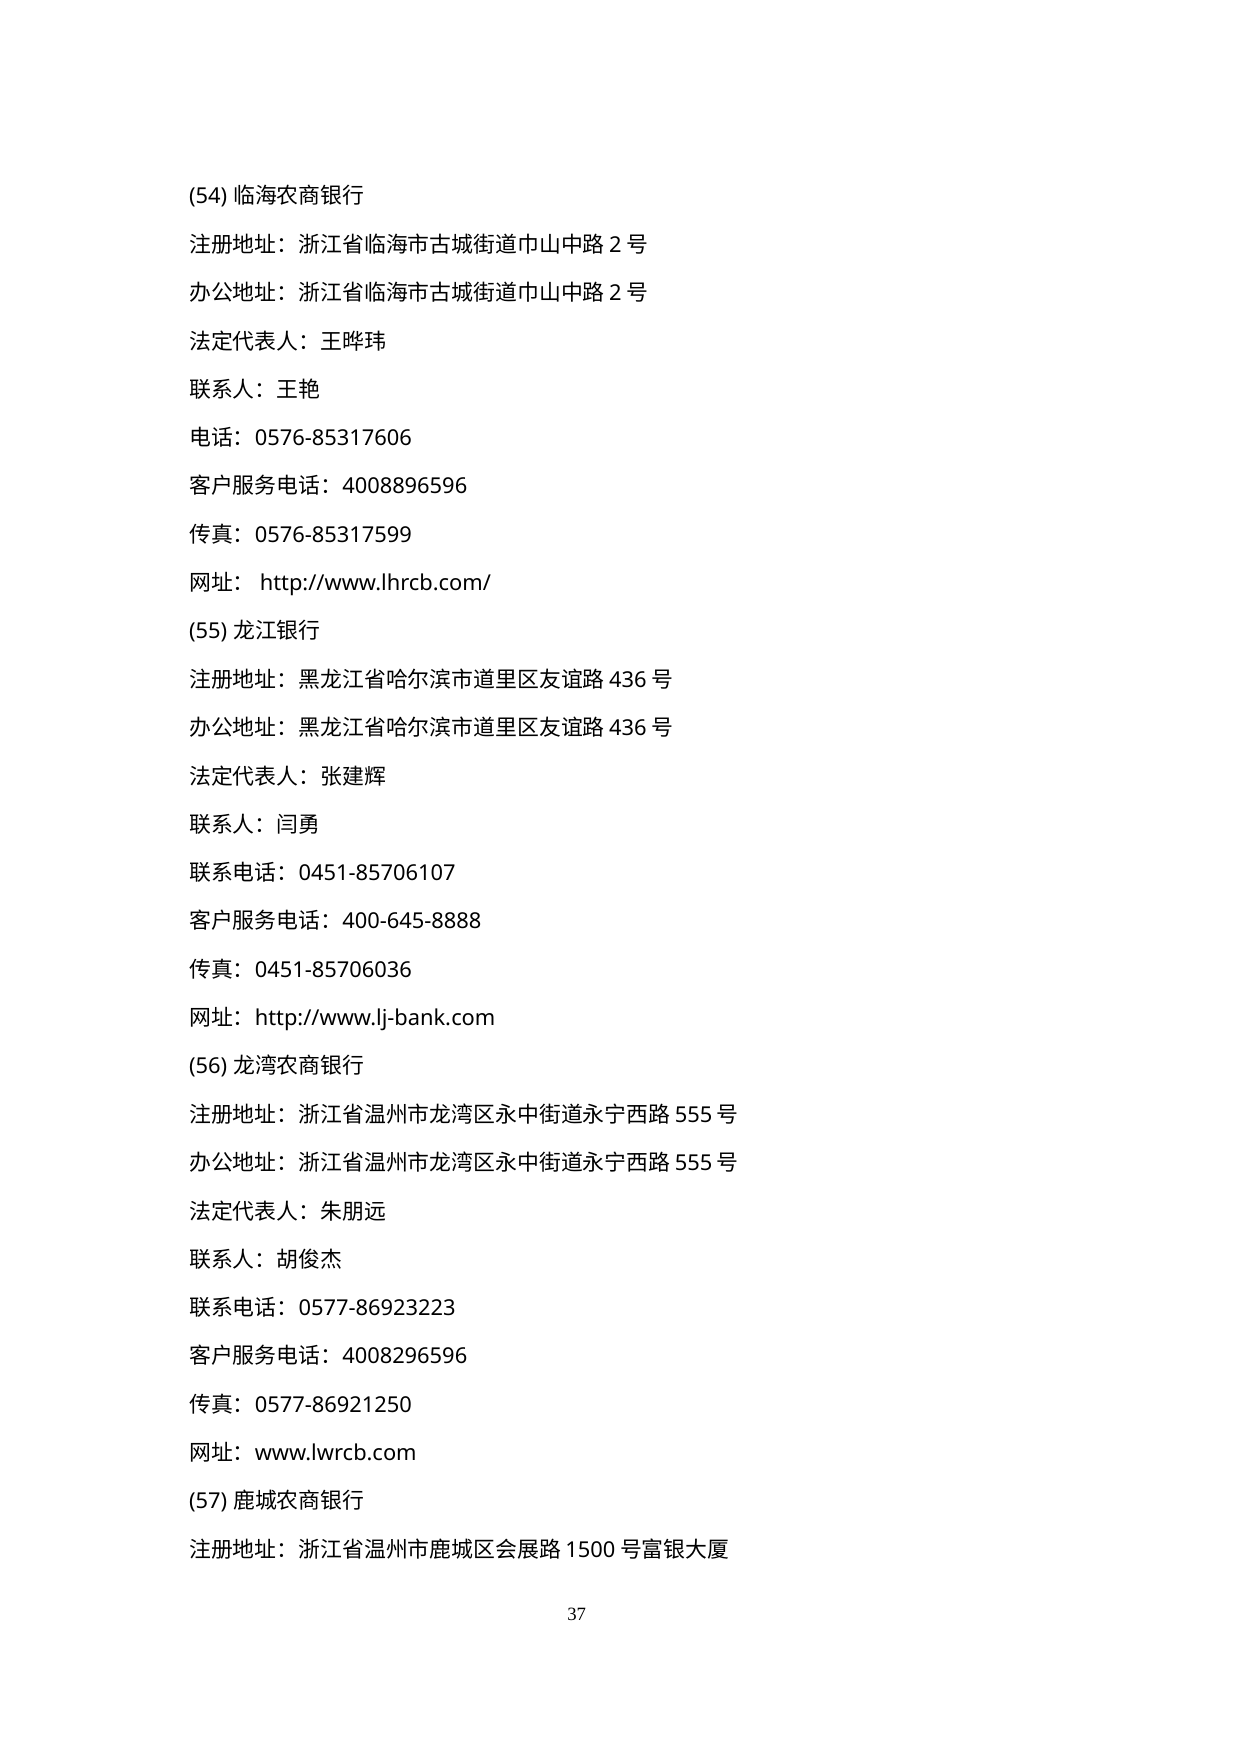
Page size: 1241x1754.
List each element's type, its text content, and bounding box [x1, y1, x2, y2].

text 客户服务电话：4008296596 [145, 1338, 1051, 1371]
text 网址：www.lwrcb.com [145, 1435, 1051, 1467]
text 联系电话：0577-86923223 [145, 1290, 1051, 1322]
text 联系电话：0451-85706107 [145, 855, 1051, 887]
text 网址： http://www.lhrcb.com/ [145, 565, 1051, 597]
text 传真：0577-86921250 [145, 1387, 1051, 1419]
text 办公地址：黑龙江省哈尔滨市道里区友谊路436号 [145, 710, 1051, 742]
text 法定代表人：朱朋远 [145, 1193, 1051, 1226]
text (55) 龙江银行 [145, 613, 1051, 646]
text 办公地址：浙江省温州市龙湾区永中街道永宁西路555号 [145, 1145, 1051, 1177]
text 法定代表人：张建辉 [145, 758, 1051, 791]
text 联系人：闫勇 [145, 807, 1051, 839]
text 注册地址：浙江省临海市古城街道巾山中路2号 [145, 227, 1051, 259]
text 法定代表人：王晔玮 [145, 323, 1051, 356]
text 注册地址：浙江省温州市龙湾区永中街道永宁西路555号 [145, 1097, 1051, 1129]
text 传真：0576-85317599 [145, 517, 1051, 549]
text 网址：http://www.lj-bank.com [145, 1000, 1051, 1032]
text (57) 鹿城农商银行 [145, 1483, 1051, 1516]
text 注册地址：黑龙江省哈尔滨市道里区友谊路436号 [145, 662, 1051, 694]
text 电话：0576-85317606 [145, 420, 1051, 452]
text 传真：0451-85706036 [145, 952, 1051, 984]
text 联系人：王艳 [145, 372, 1051, 404]
text 联系人：胡俊杰 [145, 1242, 1051, 1274]
text (54) 临海农商银行 [145, 178, 1051, 211]
text 办公地址：浙江省临海市古城街道巾山中路2号 [145, 275, 1051, 307]
text (56) 龙湾农商银行 [145, 1048, 1051, 1081]
text 注册地址：浙江省温州市鹿城区会展路1500号富银大厦 [145, 1532, 1051, 1564]
text 客户服务电话：400-645-8888 [145, 903, 1051, 936]
text 客户服务电话：4008896596 [145, 468, 1051, 501]
